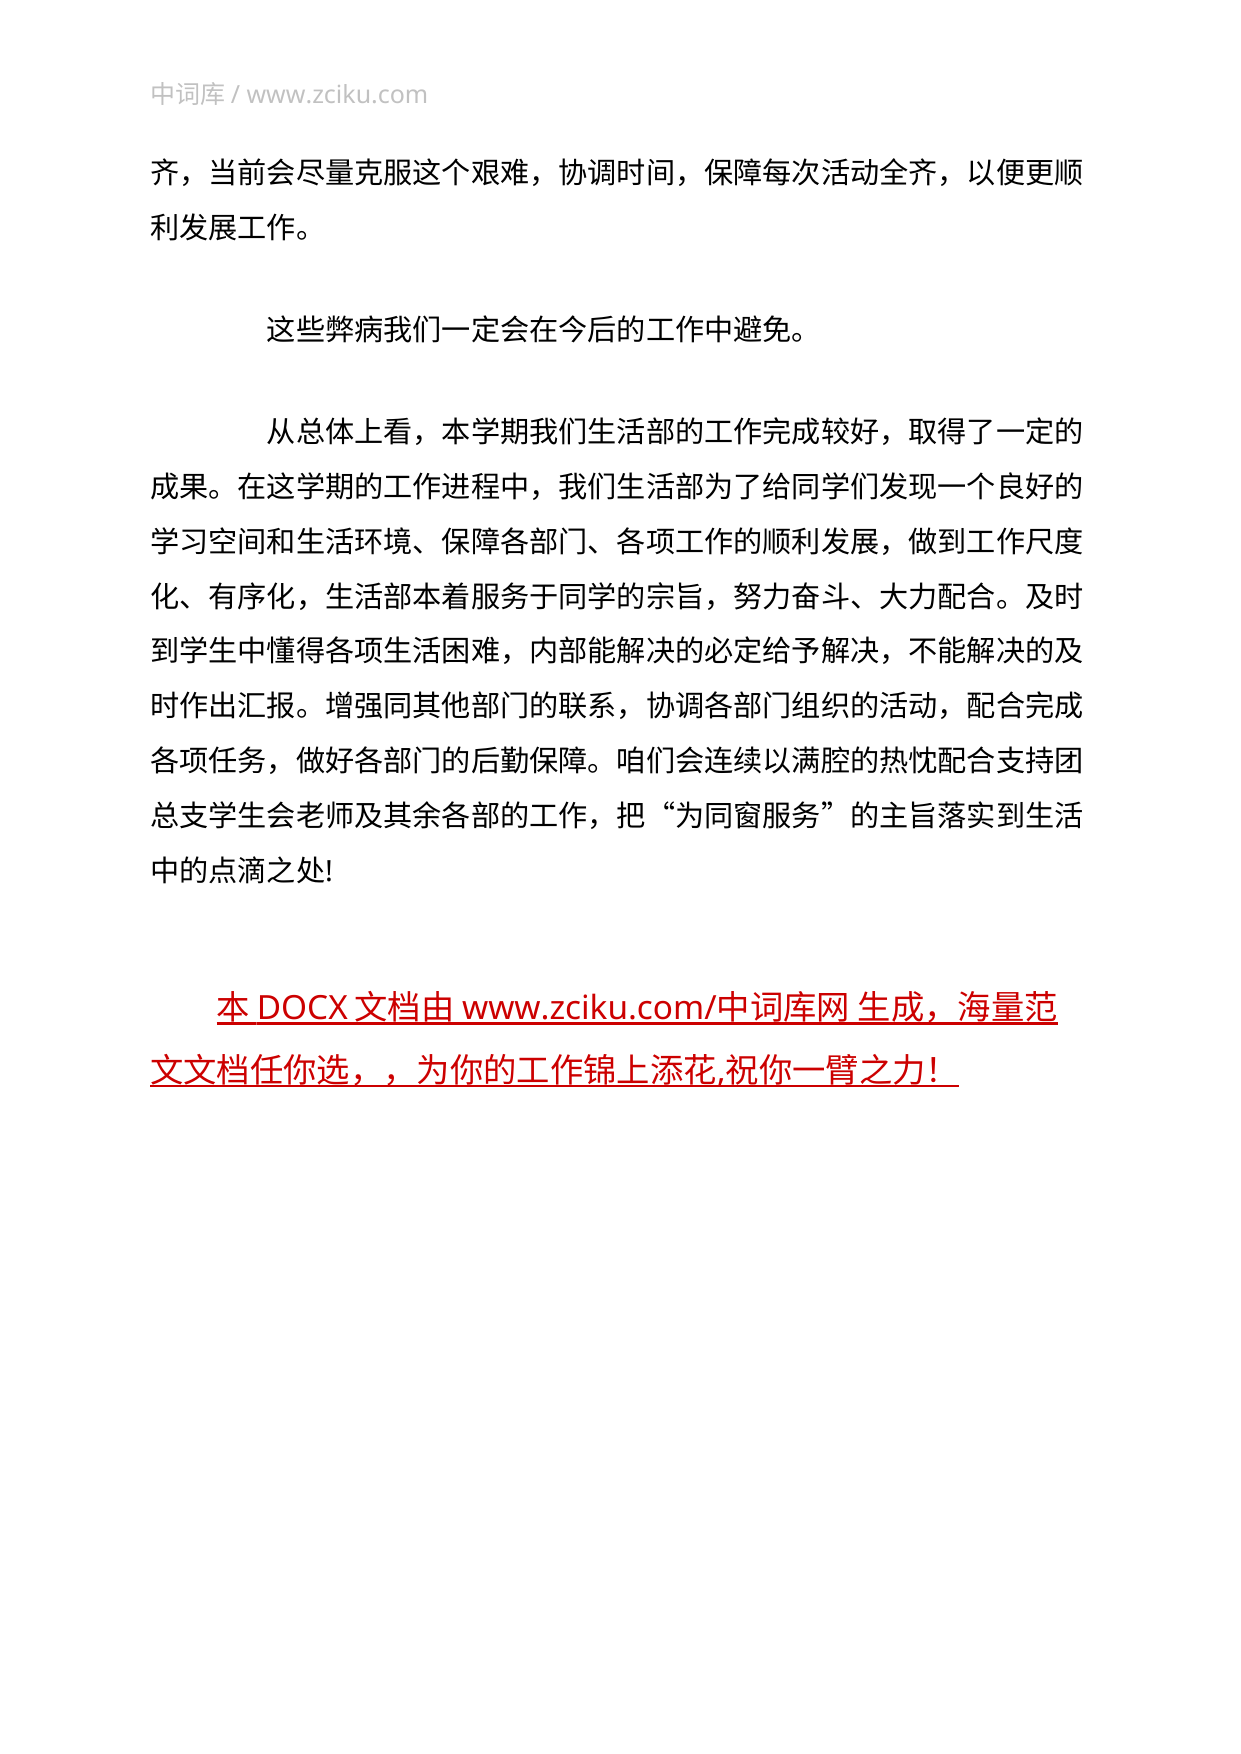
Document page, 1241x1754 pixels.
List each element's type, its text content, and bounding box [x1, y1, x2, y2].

text 从总体上看，本学期我们生活部的工作完成较好，取得了一定的成果。在这学期的工作进程中，我们生活部为了给同学们发现一个良好的学习空间和生活环境、保障各部门、各项工作的顺利发展，做到工作尺度化、有序化，生活部本着服务于同学的宗旨，努力奋斗、大力配合。及时到学生中懂得各项生活困难，内部能解决的必定给予解决，不能解决的及时作出汇报。增强同其他部门的联系，协调各部门组织的活动，配合完成各项任务，做好各部门的后勤保障。咱们会连续以满腔的热忱配合支持团总支学生会老师及其余各部的工作，把“为同窗服务”的主旨落实到生活中的点滴之处! [150, 408, 1090, 890]
text 本DOCX文档由 www.zciku.com/中词库网 生成，海量范文文档任你选，，为你的工作锦上添花,祝你一臂之力！ [150, 981, 1090, 1092]
text 这些弊病我们一定会在今后的工作中避免。 [150, 307, 1090, 349]
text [150, 150, 1090, 247]
